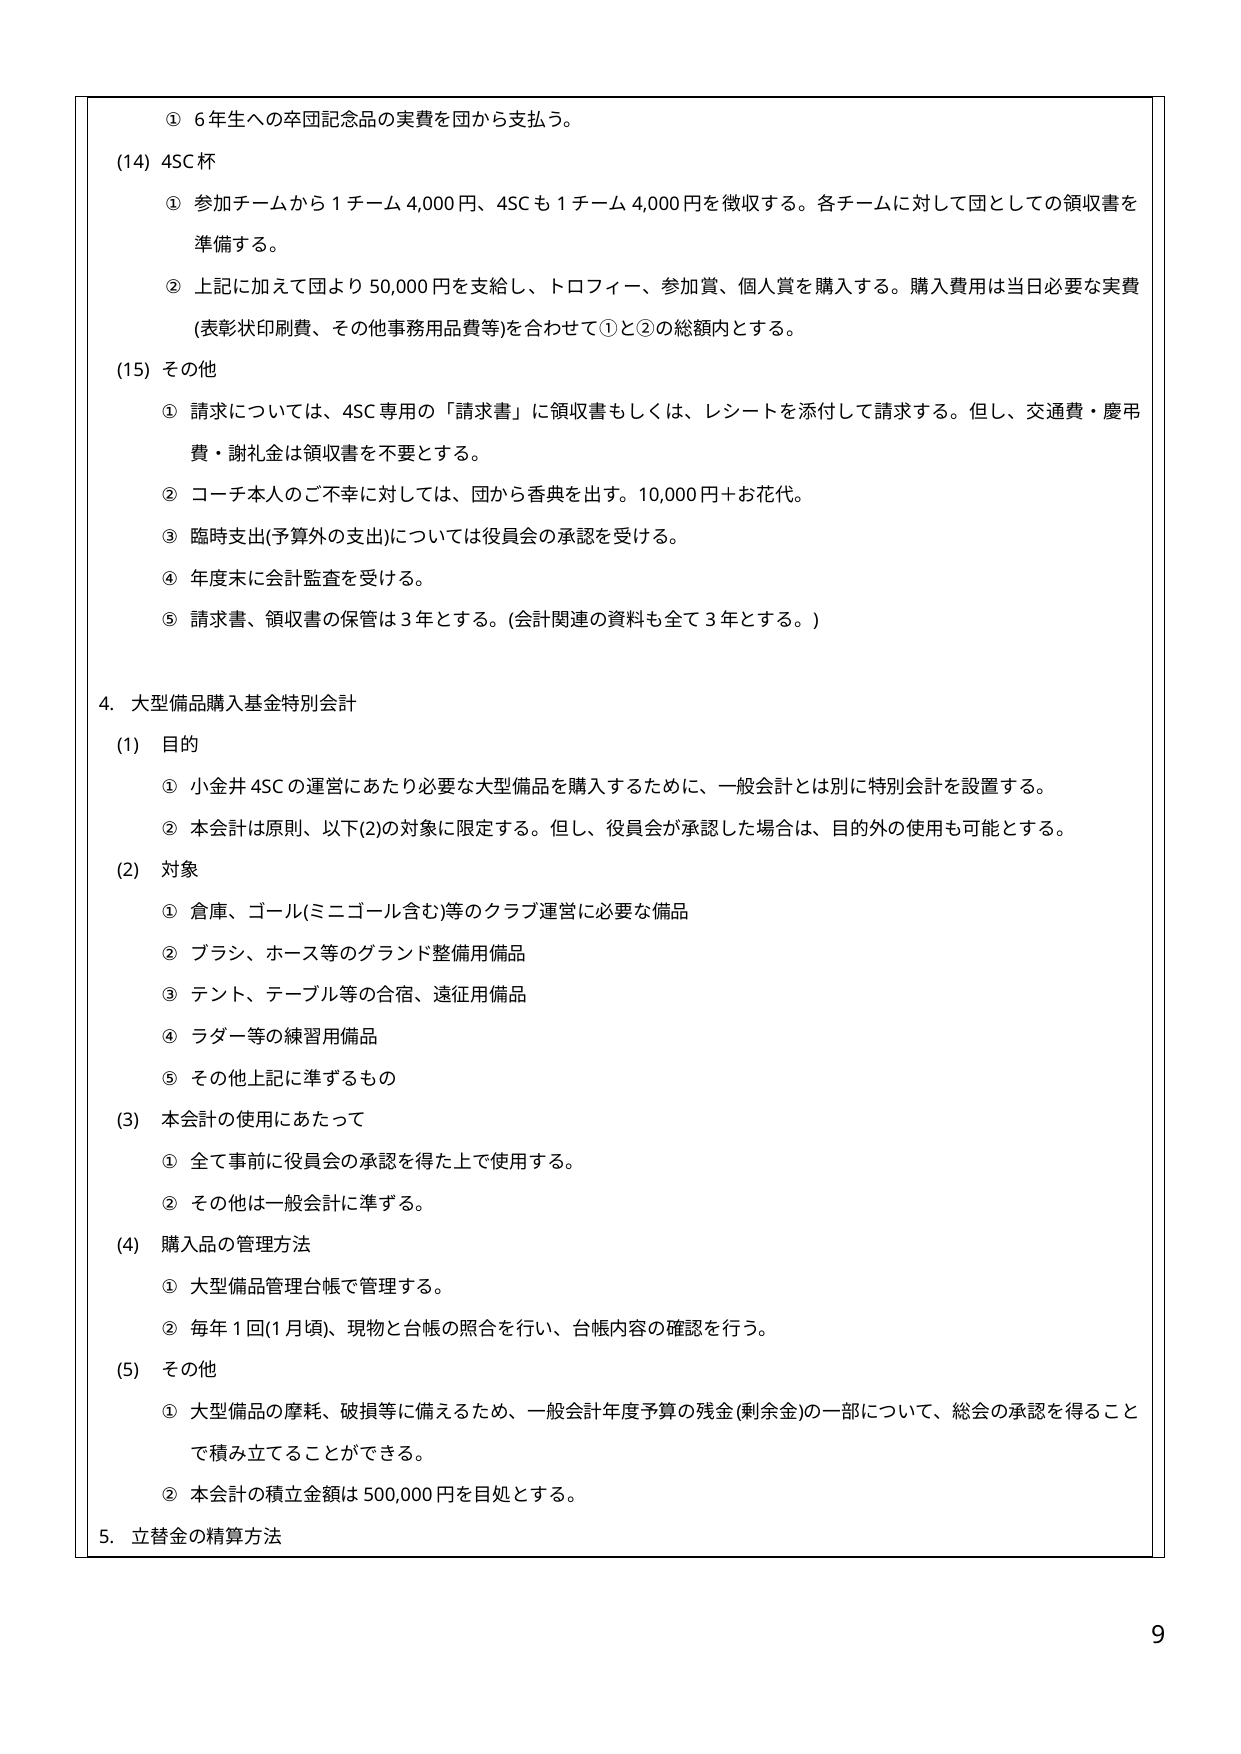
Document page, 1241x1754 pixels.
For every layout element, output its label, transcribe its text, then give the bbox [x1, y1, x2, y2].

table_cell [1153, 97, 1164, 1557]
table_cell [76, 97, 87, 1557]
